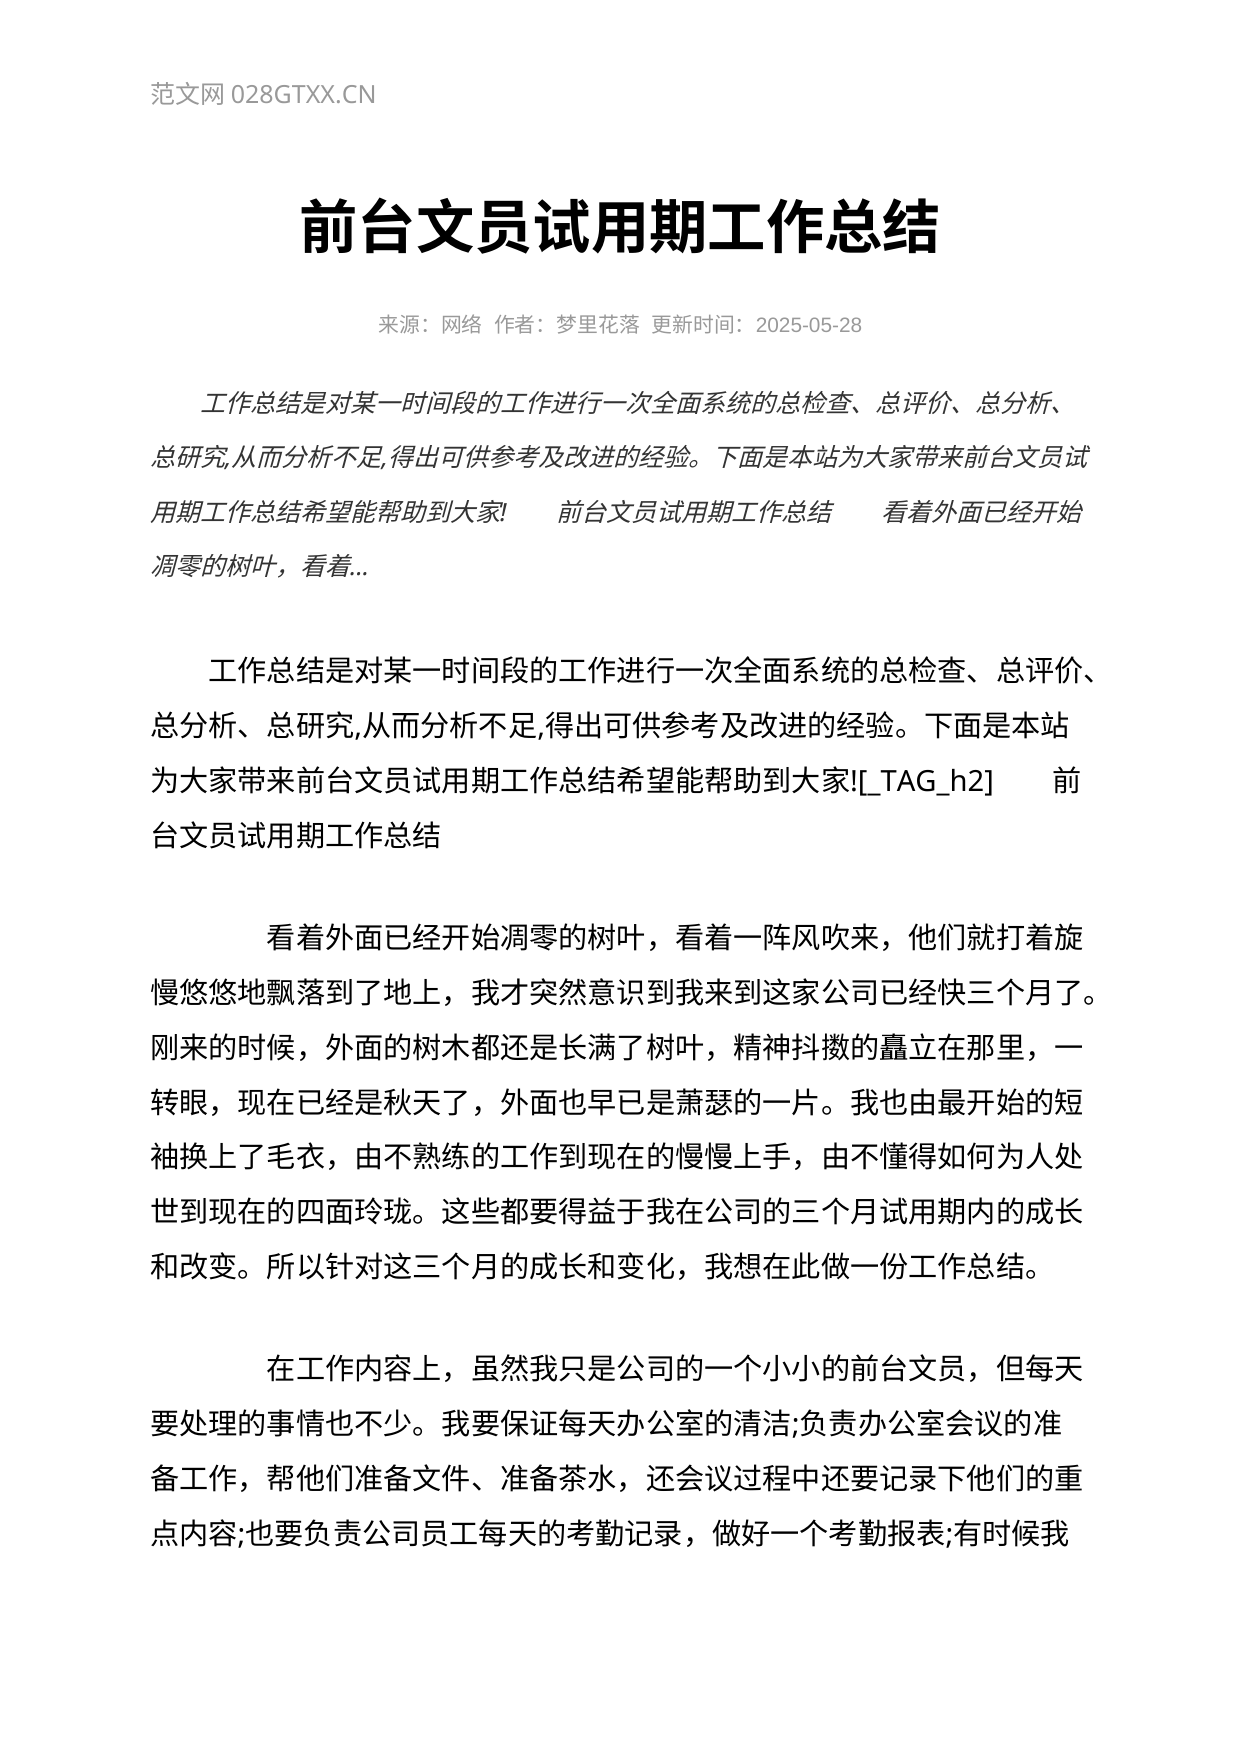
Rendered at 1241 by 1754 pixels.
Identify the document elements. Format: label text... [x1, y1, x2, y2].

text 工作总结是对某一时间段的工作进行一次全面系统的总检查、总评价、总分析、总研究,从而分析不足,得出可供参考及改进的经验。下面是本站为大家带来前台文员试用期工作总结希望能帮助到大家! 前台文员试用期工作总结 看着外面已经开始凋零的树叶，看着... [150, 383, 1090, 583]
text 看着外面已经开始凋零的树叶，看着一阵风吹来，他们就打着旋慢悠悠地飘落到了地上，我才突然意识到我来到这家公司已经快三个月了。刚来的时候，外面的树木都还是长满了树叶，精神抖擞的矗立在那里，一转眼，现在已经是秋天了，外面也早已是萧瑟的一片。我也由最开始的短袖换上了毛衣，由不熟练的工作到现在的慢慢上手，由不懂得如何为人处世到现在的四面玲珑。这些都要得益于我在公司的三个月试用期内的成长和改变。所以针对这三个月的成长和变化，我想在此做一份工作总结。 [150, 914, 1090, 1286]
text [150, 1346, 1090, 1553]
subtitle 前台文员试用期工作总结 [150, 181, 1090, 266]
text 来源：网络 作者：梦里花落 更新时间：2025-05-28 [150, 313, 1090, 337]
text 工作总结是对某一时间段的工作进行一次全面系统的总检查、总评价、总分析、总研究,从而分析不足,得出可供参考及改进的经验。下面是本站为大家带来前台文员试用期工作总结希望能帮助到大家![_TAG_h2] 前台文员试用期工作总结 [150, 648, 1090, 855]
